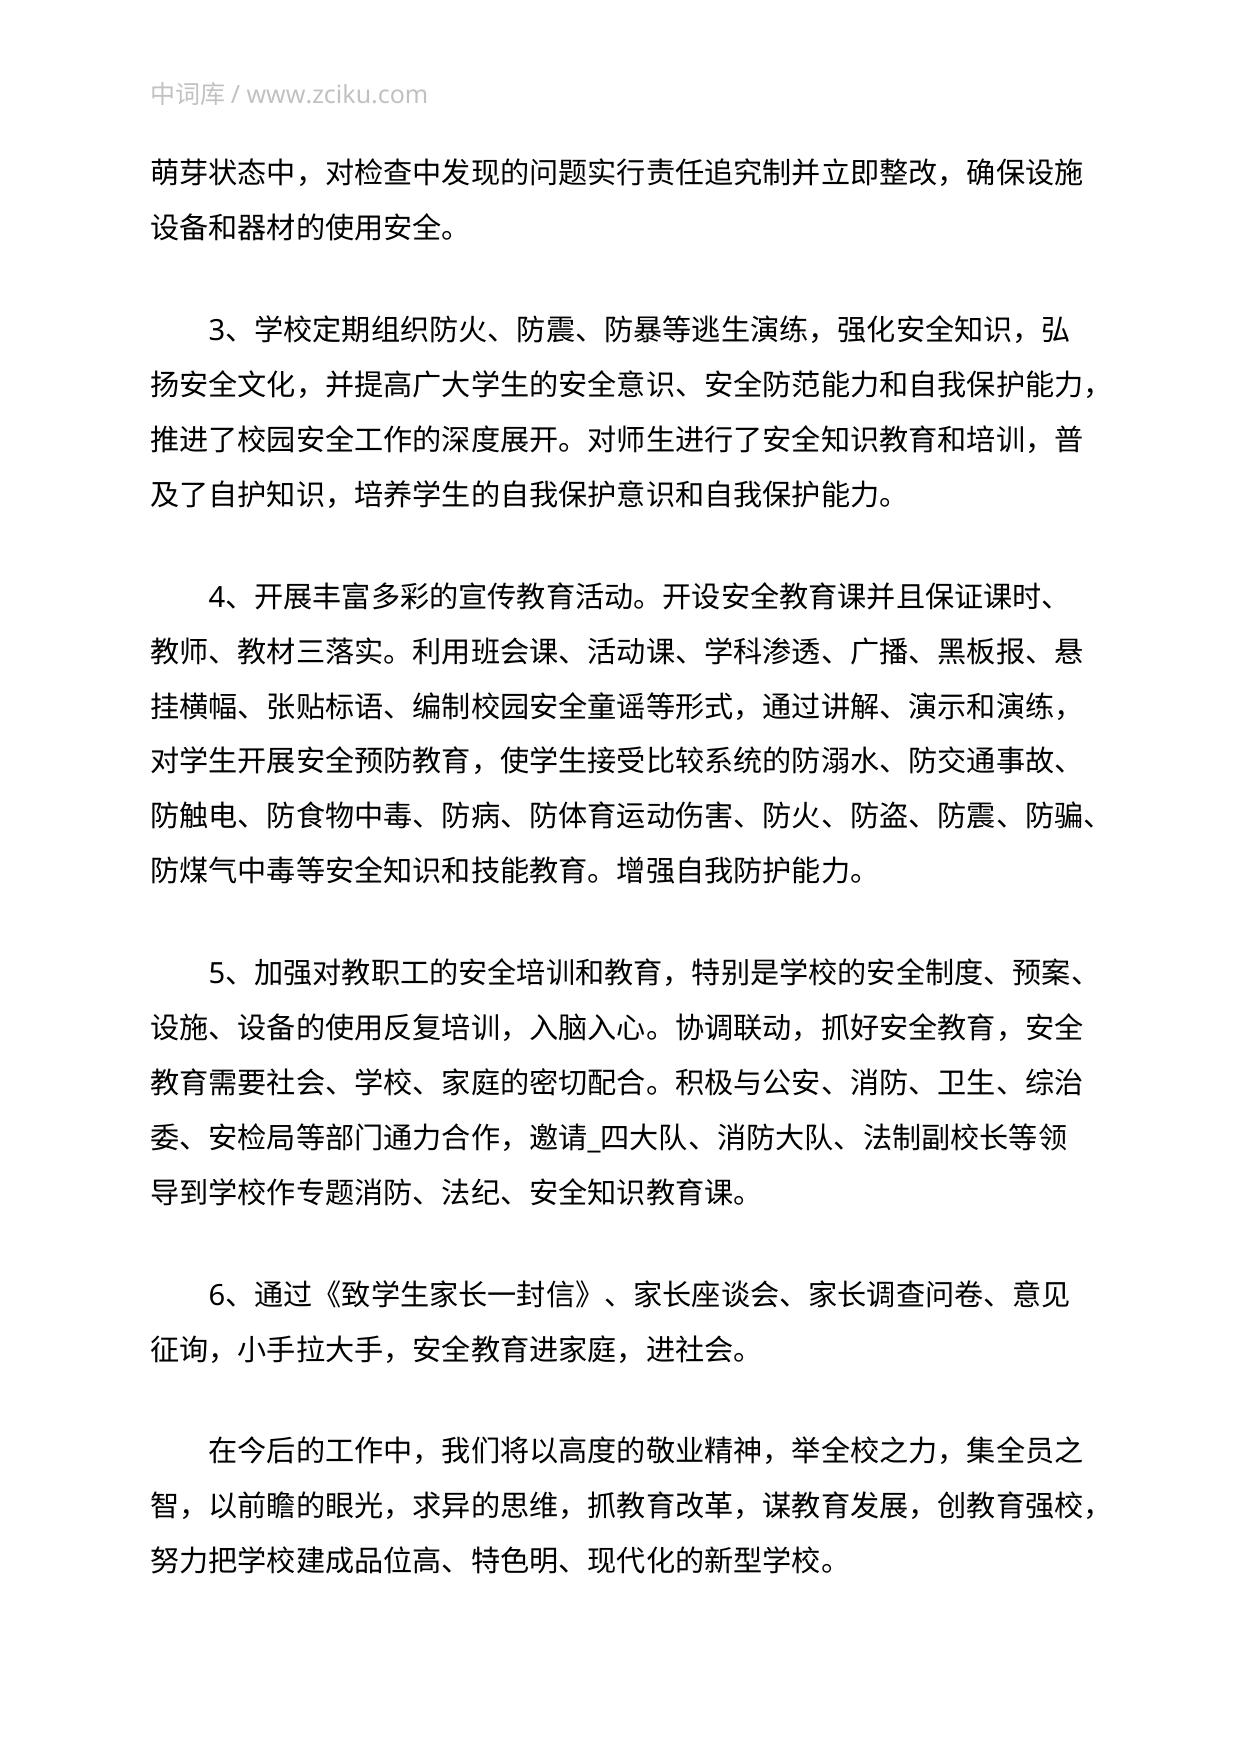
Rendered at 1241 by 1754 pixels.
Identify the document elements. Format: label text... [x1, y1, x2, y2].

text 6、通过《致学生家长一封信》、家长座谈会、家长调查问卷、意见征询，小手拉大手，安全教育进家庭，进社会。 [150, 1271, 1090, 1368]
text 3、学校定期组织防火、防震、防暴等逃生演练，强化安全知识，弘扬安全文化，并提高广大学生的安全意识、安全防范能力和自我保护能力，推进了校园安全工作的深度展开。对师生进行了安全知识教育和培训，普及了自护知识，培养学生的自我保护意识和自我保护能力。 [150, 307, 1090, 514]
text 在今后的工作中，我们将以高度的敬业精神，举全校之力，集全员之智，以前瞻的眼光，求异的思维，抓教育改革，谋教育发展，创教育强校，努力把学校建成品位高、特色明、现代化的新型学校。 [150, 1428, 1090, 1580]
text 4、开展丰富多彩的宣传教育活动。开设安全教育课并且保证课时、教师、教材三落实。利用班会课、活动课、学科渗透、广播、黑板报、悬挂横幅、张贴标语、编制校园安全童谣等形式，通过讲解、演示和演练，对学生开展安全预防教育，使学生接受比较系统的防溺水、防交通事故、防触电、防食物中毒、防病、防体育运动伤害、防火、防盗、防震、防骗、防煤气中毒等安全知识和技能教育。增强自我防护能力。 [150, 573, 1090, 890]
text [150, 150, 1090, 247]
text 5、加强对教职工的安全培训和教育，特别是学校的安全制度、预案、设施、设备的使用反复培训，入脑入心。协调联动，抓好安全教育，安全教育需要社会、学校、家庭的密切配合。积极与公安、消防、卫生、综治委、安检局等部门通力合作，邀请_四大队、消防大队、法制副校长等领导到学校作专题消防、法纪、安全知识教育课。 [150, 949, 1090, 1212]
